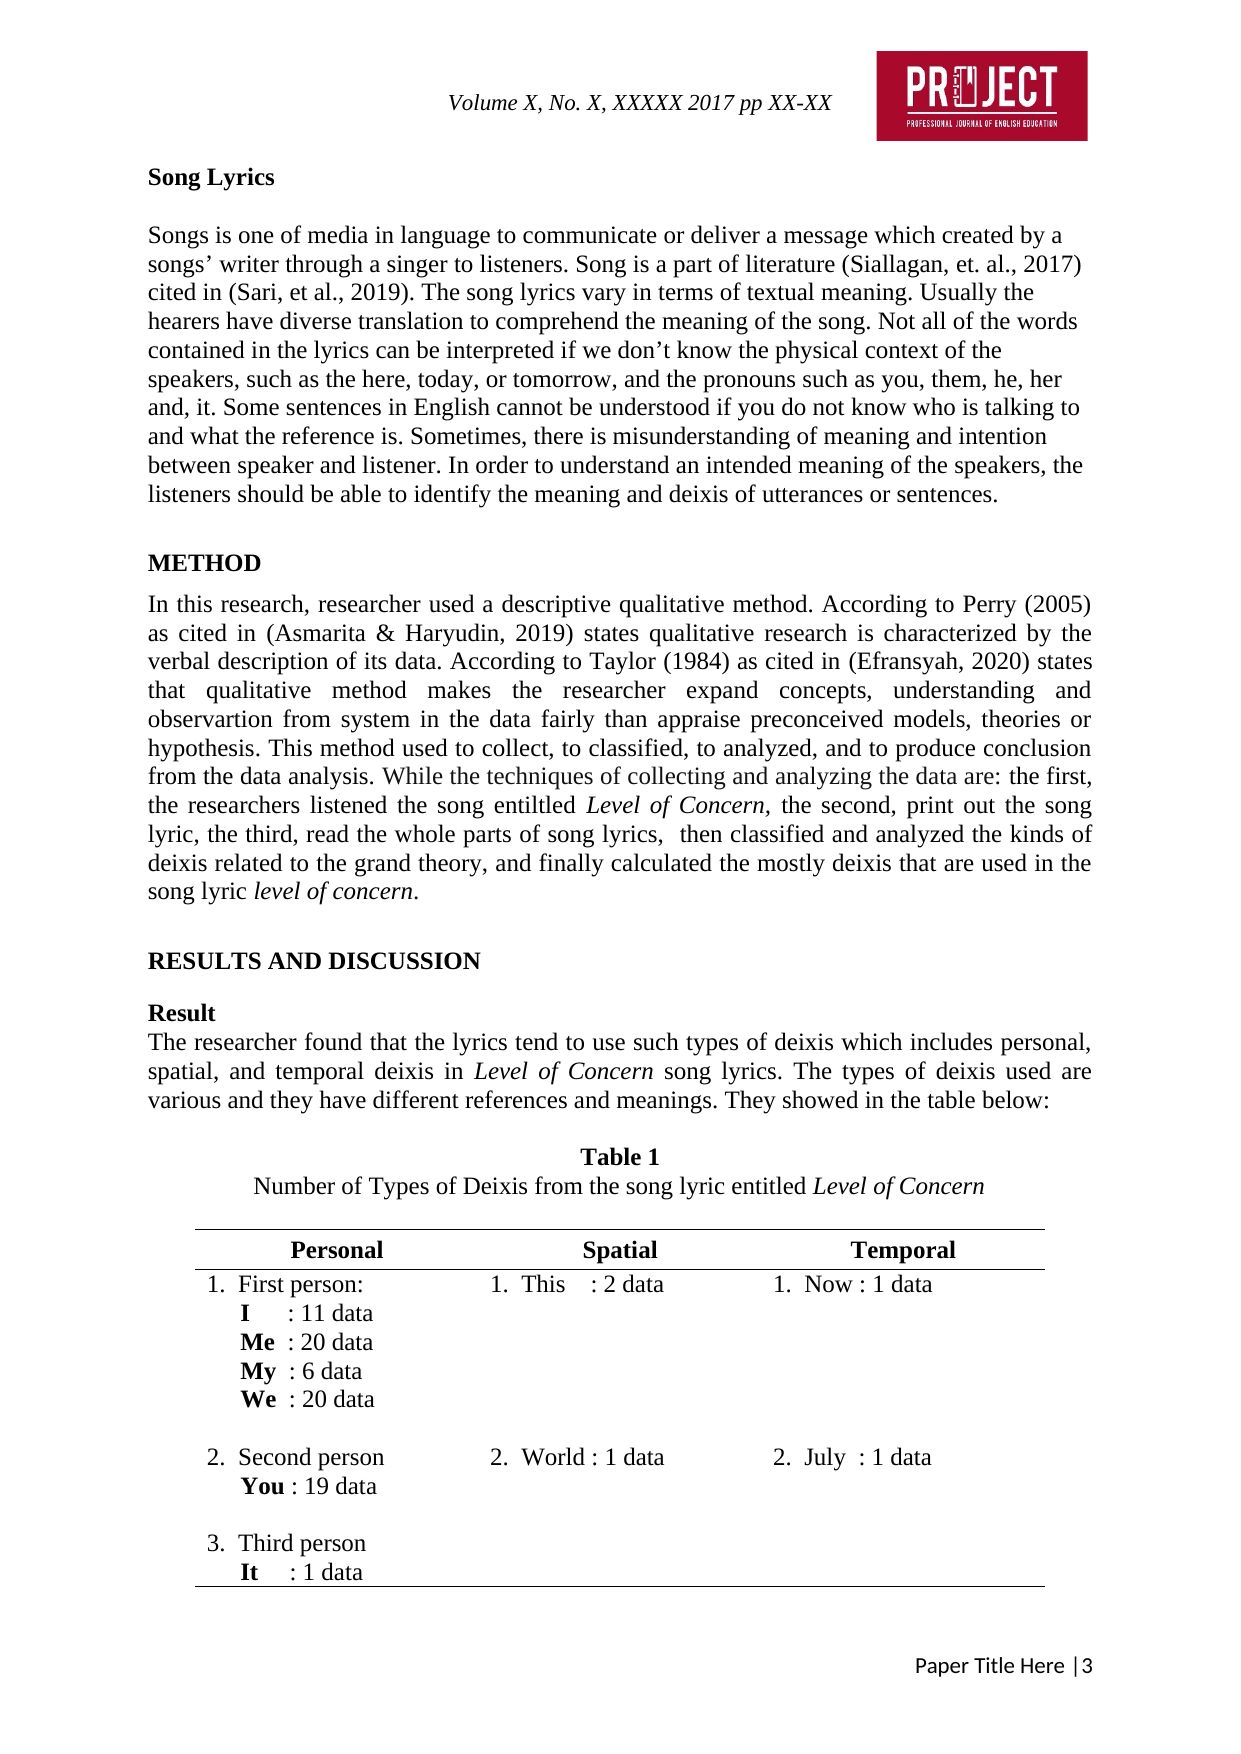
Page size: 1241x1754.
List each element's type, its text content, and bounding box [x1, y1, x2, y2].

list Song Lyrics [148, 162, 1092, 191]
text RESULTS AND DISCUSSION [148, 946, 1092, 974]
table_header Personal [195, 1230, 478, 1268]
text The researcher found that the lyrics tend to use such types of deixis which includes personal, spatial, and temporal deixis in Level of Concern song lyrics. The types of deixis used are various and they have different references and meanings. They showed in the table below: [148, 1027, 1092, 1113]
table_cell 1. This : 2 data 2. World : 1 data [479, 1270, 762, 1586]
text Table 1 [148, 1142, 1092, 1171]
text METHOD [148, 548, 1092, 577]
table_header Spatial [479, 1230, 762, 1268]
picture [876, 51, 1088, 141]
table_header Temporal [762, 1230, 1045, 1268]
table_cell 1. Now : 1 data 2. July : 1 data [762, 1270, 1045, 1586]
text Result [148, 998, 1092, 1027]
text Number of Types of Deixis from the song lyric entitled Level of Concern [148, 1171, 1092, 1200]
text In this research, researcher used a descriptive qualitative method. According to Perry (2005) as cited in (Asmarita & Haryudin, 2019) states qualitative research is characterized by the verbal description of its data. According to Taylor (1984) as cited in (Efransyah, 2020) states that qualitative method makes the researcher expand concepts, understanding and observartion from system in the data fairly than appraise preconceived models, theories or hypothesis. This method used to collect, to classified, to analyzed, and to produce conclusion from the data analysis. While the techniques of collecting and analyzing the data are: the first, the researchers listened the song entiltled Level of Concern, the second, print out the song lyric, the third, read the whole parts of song lyrics, then classified and analyzed the kinds of deixis related to the grand theory, and finally calculated the mostly deixis that are used in the song lyric level of concern. [148, 589, 1092, 905]
text Songs is one of media in language to communicate or deliver a message which created by a songs’ writer through a singer to listeners. Song is a part of literature (Siallagan, et. al., 2017) cited in (Sari, et al., 2019). The song lyrics vary in terms of textual meaning. Usually the hearers have diverse translation to comprehend the meaning of the song. Not all of the words contained in the lyrics can be interpreted if we don’t know the physical context of the speakers, such as the here, today, or tomorrow, and the pronouns such as you, them, he, her and, it. Some sentences in English cannot be understood if you do not know who is talking to and what the reference is. Sometimes, there is misunderstanding of meaning and intention between speaker and listener. In order to understand an intended meaning of the speakers, the listeners should be able to identify the meaning and deixis of utterances or sentences. [148, 220, 1092, 507]
table_cell 1. First person: I : 11 data Me : 20 data My : 6 data We : 20 data 2. Second person You : 19 data 3. Third person It : 1 data [195, 1270, 478, 1586]
